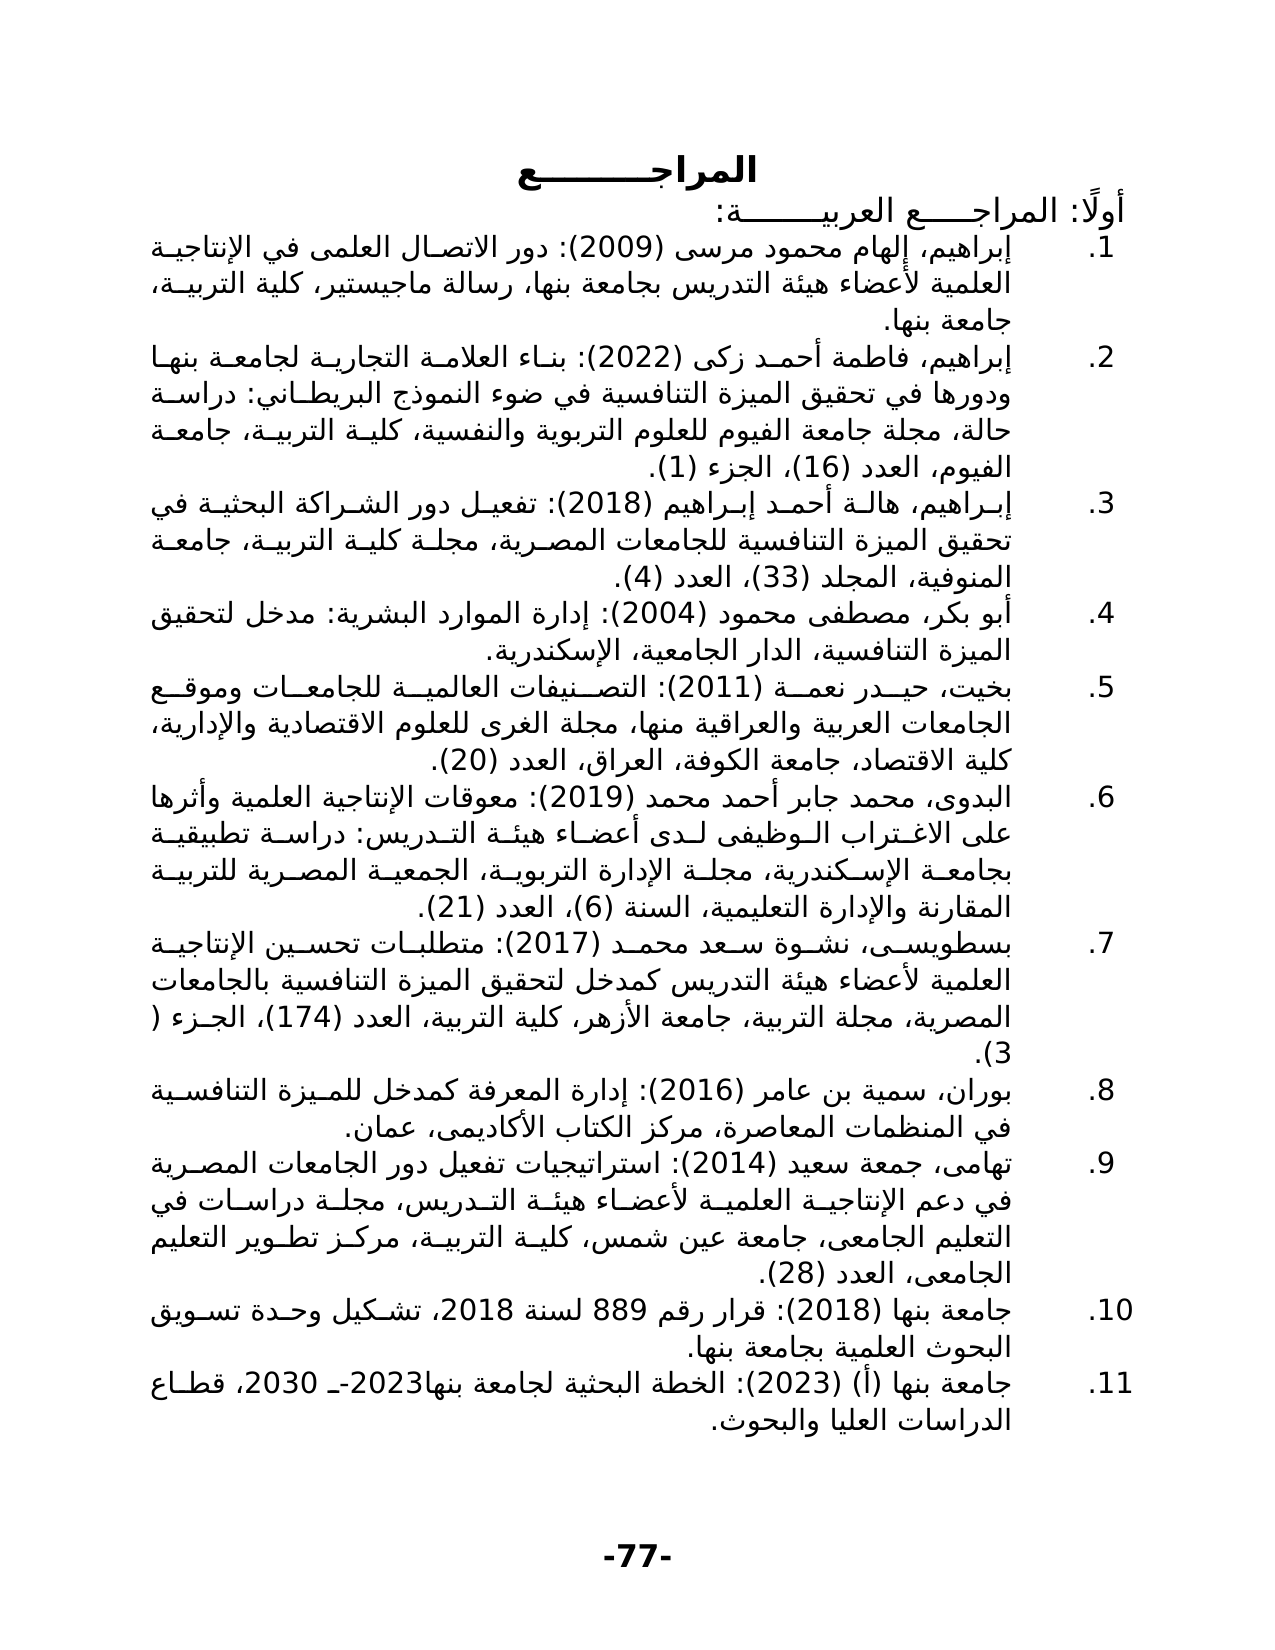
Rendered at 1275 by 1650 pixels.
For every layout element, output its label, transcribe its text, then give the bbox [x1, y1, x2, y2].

list بخيت، حيدر نعمة (2011): التصنيفات العالمية للجامعات وموقع الجامعات العربية والعراقية منها، مجلة الغرى للعلوم الاقتصادية والإدارية، كلية الاقتصاد، جامعة الكوفة، العراق، العدد (20). [150, 670, 1087, 777]
text المراجـــــــــع [150, 150, 1125, 191]
list أبو بكر، مصطفى محمود (2004): إدارة الموارد البشرية: مدخل لتحقيق الميزة التنافسية، الدار الجامعية، الإسكندرية. [150, 597, 1087, 667]
list تهامى، جمعة سعيد (2014): استراتيجيات تفعيل دور الجامعات المصرية في دعم الإنتاجية العلمية لأعضاء هيئة التدريس، مجلة دراسات في التعليم الجامعى، جامعة عين شمس، كلية التربية، مركز تطوير التعليم الجامعى، العدد (28). [150, 1147, 1087, 1291]
text أولًا: المراجـــــع العربيــــــــة: [150, 191, 1125, 230]
list إبراهيم، فاطمة أحمد زكى (2022): بناء العلامة التجارية لجامعة بنها ودورها في تحقيق الميزة التنافسية في ضوء النموذج البريطاني: دراسة حالة، مجلة جامعة الفيوم للعلوم التربوية والنفسية، كلية التربية، جامعة الفيوم، العدد (16)، الجزء (1). [150, 340, 1087, 484]
list إبراهيم، هالة أحمد إبراهيم (2018): تفعيل دور الشراكة البحثية في تحقيق الميزة التنافسية للجامعات المصرية، مجلة كلية التربية، جامعة المنوفية، المجلد (33)، العدد (4). [150, 487, 1087, 594]
list بسطويسى، نشوة سعد محمد (2017): متطلبات تحسين الإنتاجية العلمية لأعضاء هيئة التدريس كمدخل لتحقيق الميزة التنافسية بالجامعات المصرية، مجلة التربية، جامعة الأزهر، كلية التربية، العدد (174)، الجزء (3). [150, 927, 1087, 1071]
list بوران، سمية بن عامر (2016): إدارة المعرفة كمدخل للميزة التنافسية في المنظمات المعاصرة، مركز الكتاب الأكاديمى، عمان. [150, 1073, 1087, 1144]
list إبراهيم، إلهام محمود مرسى (2009): دور الاتصال العلمى في الإنتاجية العلمية لأعضاء هيئة التدريس بجامعة بنها، رسالة ماجيستير، كلية التربية، جامعة بنها. [150, 230, 1087, 337]
list جامعة بنها (2018): قرار رقم 889 لسنة 2018، تشكيل وحدة تسويق البحوث العلمية بجامعة بنها. [150, 1293, 1087, 1364]
list البدوى، محمد جابر أحمد محمد (2019): معوقات الإنتاجية العلمية وأثرها على الاغتراب الوظيفى لدى أعضاء هيئة التدريس: دراسة تطبيقية بجامعة الإسكندرية، مجلة الإدارة التربوية، الجمعية المصرية للتربية المقارنة والإدارة التعليمية، السنة (6)، العدد (21). [150, 780, 1087, 924]
list جامعة بنها (أ) (2023): الخطة البحثية لجامعة بنها2023- 2030، قطاع الدراسات العليا والبحوث. [150, 1367, 1087, 1437]
